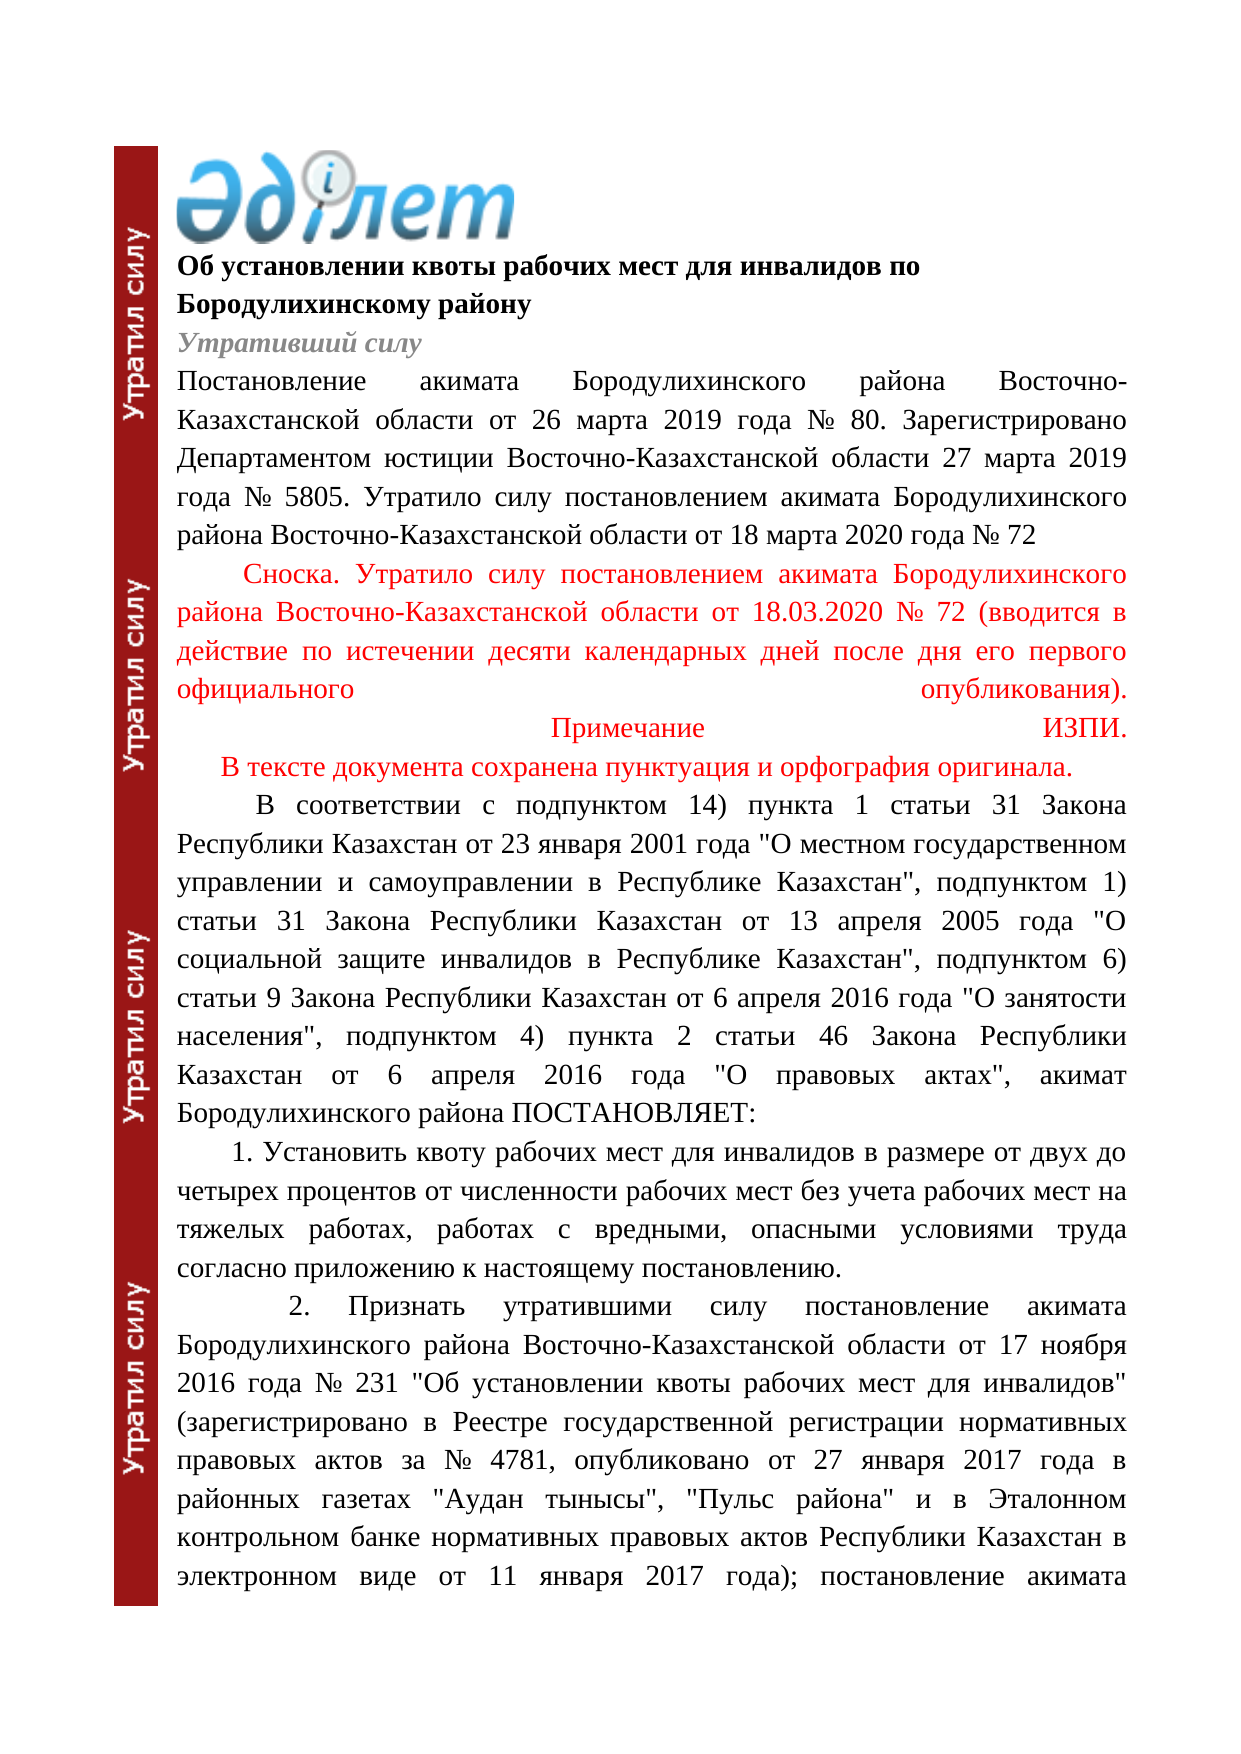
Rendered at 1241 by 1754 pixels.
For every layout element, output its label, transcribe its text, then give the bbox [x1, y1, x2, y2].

text Об установлении квоты рабочих мест для инвалидов по Бородулихинскому району [112, 248, 1128, 320]
picture [114, 1129, 158, 1134]
text В соответствии с подпунктом 14) пункта 1 статьи 31 Закона Республики Казахстан от 23 января 2001 года "О местном государственном управлении и самоуправлении в Республике Казахстан", подпунктом 1) статьи 31 Закона Республики Казахстан от 13 апреля 2005 года "О социальной защите инвалидов в Республике Казахстан", подпунктом 6) статьи 9 Закона Республики Казахстан от 6 апреля 2016 года "О занятости населения", подпунктом 4) пункта 2 статьи 46 Закона Республики Казахстан от 6 апреля 2016 года "О правовых актах", акимат Бородулихинского района ПОСТАНОВЛЯЕТ: [112, 787, 1128, 1129]
picture [114, 782, 158, 787]
picture [114, 551, 158, 556]
text Постановление акимата Бородулихинского района Восточно-Казахстанской области от 26 марта 2019 года № 80. Зарегистрировано Департаментом юстиции Восточно-Казахстанской области 27 марта 2019 года № 5805. Утратило силу постановлением акимата Бородулихинского района Восточно-Казахстанской области от 18 марта 2020 года № 72 [112, 363, 1128, 551]
picture [114, 1592, 158, 1606]
text Утративший силу [112, 325, 1128, 358]
text 1. Установить квоту рабочих мест для инвалидов в размере от двух до четырех процентов от численности рабочих мест без учета рабочих мест на тяжелых работах, работах с вредными, опасными условиями труда согласно приложению к настоящему постановлению. [112, 1134, 1128, 1283]
picture [114, 320, 158, 325]
picture [176, 150, 515, 244]
picture [114, 1283, 158, 1288]
text Сноска. Утратило силу постановлением акимата Бородулихинского района Восточно-Казахстанской области от 18.03.2020 № 72 (вводится в действие по истечении десяти календарных дней после дня его первого официального опубликования). Примечание ИЗПИ. В тексте документа сохранена пунктуация и орфография оригинала. [112, 556, 1128, 782]
picture [114, 358, 158, 363]
picture [114, 146, 158, 248]
